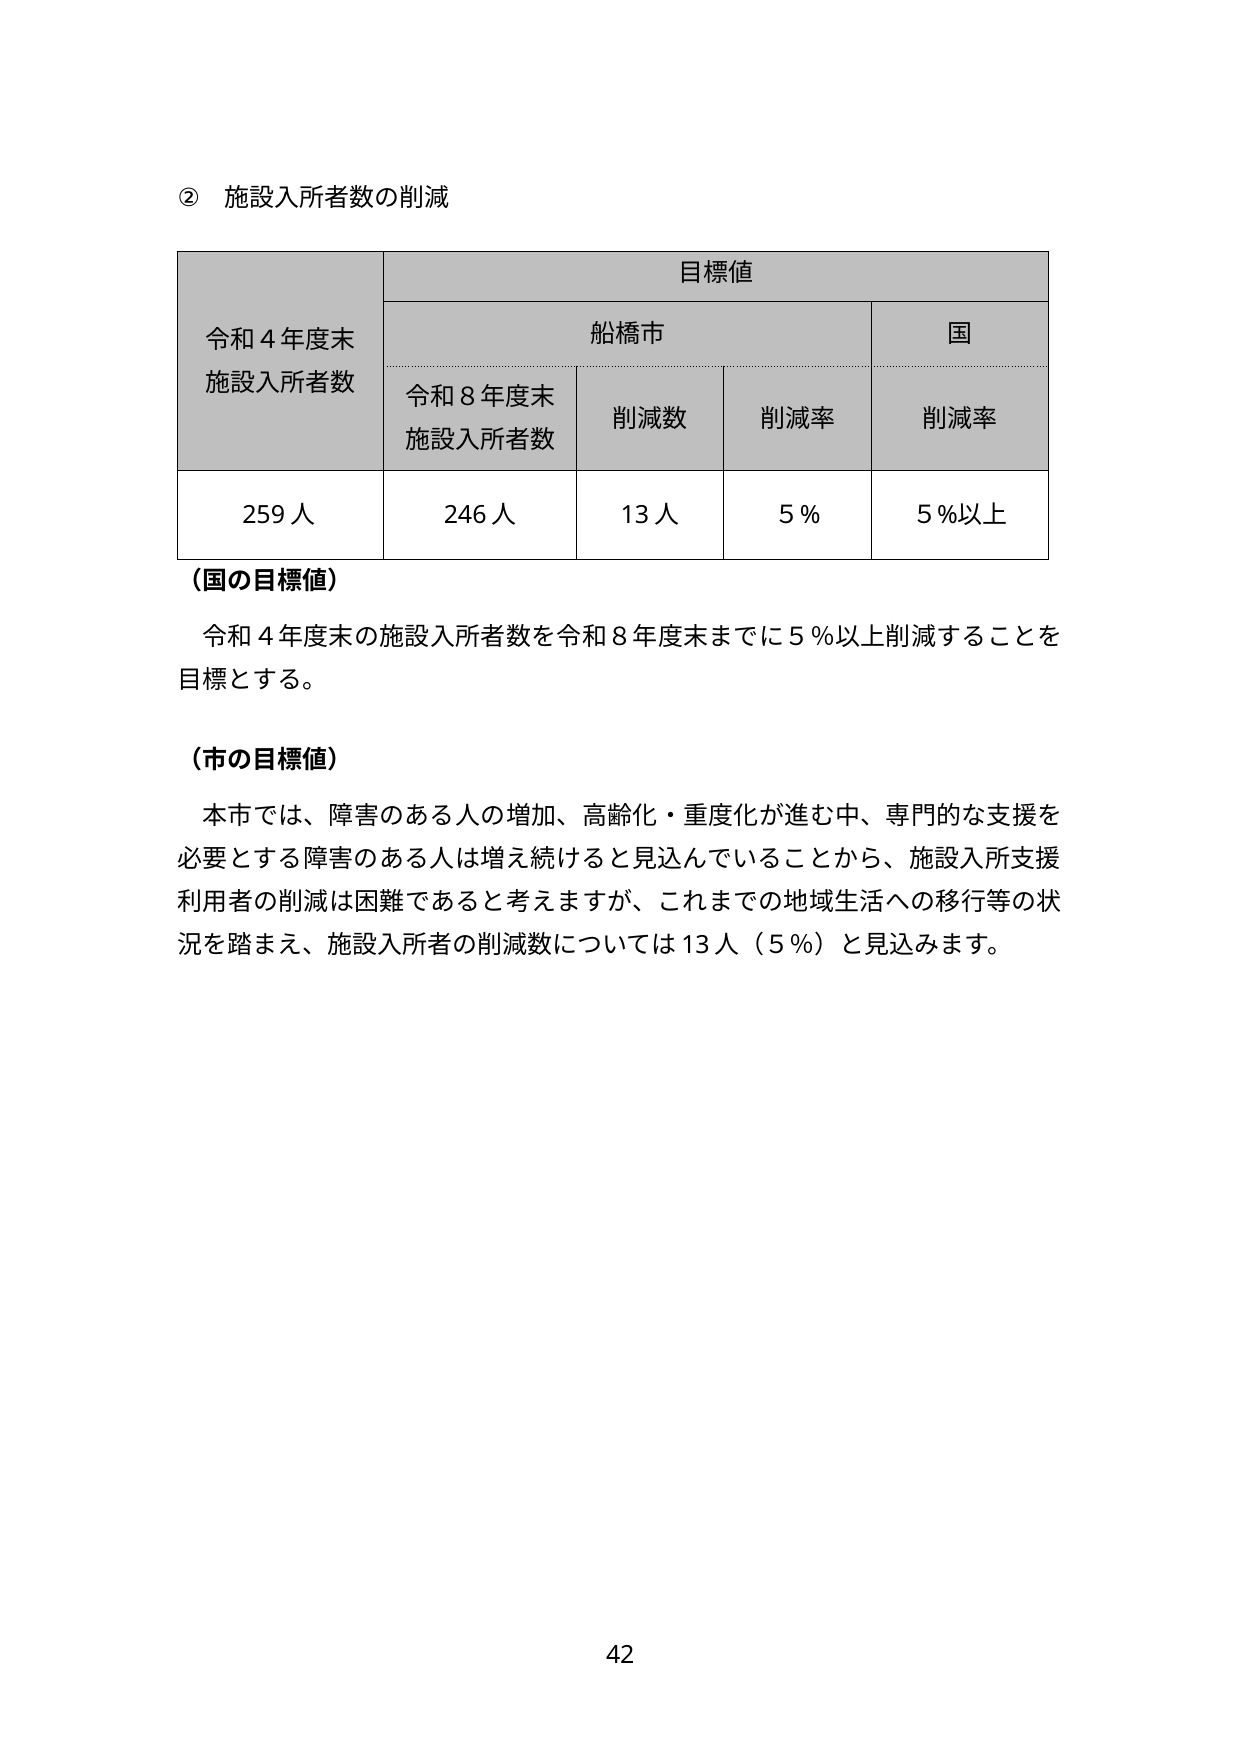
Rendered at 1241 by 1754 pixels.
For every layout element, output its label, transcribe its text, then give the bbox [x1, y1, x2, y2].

text 本市では、障害のある人の増加、高齢化・重度化が進む中、専門的な支援を必要とする障害のある人は増え続けると見込んでいることから、施設入所支援利用者の削減は困難であると考えますが、これまでの地域生活への移行等の状況を踏まえ、施設入所者の削減数については13人（５％）と見込みます。 [177, 794, 1063, 961]
table_cell 246人 [384, 471, 576, 559]
text ② 施設入所者数の削減 [177, 177, 1063, 215]
table_cell ５% [724, 471, 871, 559]
table_cell 船橋市 [384, 302, 871, 366]
table_cell 削減率 [872, 366, 1048, 470]
text （市の目標値） [177, 739, 1063, 776]
text 令和４年度末の施設入所者数を令和８年度末までに５％以上削減することを目標とする。 [177, 615, 1063, 696]
table_cell 259人 [178, 471, 383, 559]
table_header 目標値 [384, 252, 1048, 301]
table_cell ５%以上 [872, 471, 1048, 559]
table_cell 13人 [577, 471, 723, 559]
table_cell 削減数 [577, 366, 723, 470]
table_header 令和４年度末 施設入所者数 [178, 252, 383, 470]
text （国の目標値） [177, 560, 1063, 597]
table_cell 令和８年度末施設入所者数 [384, 366, 576, 470]
table_cell 削減率 [724, 366, 871, 470]
table_cell 国 [872, 302, 1048, 366]
